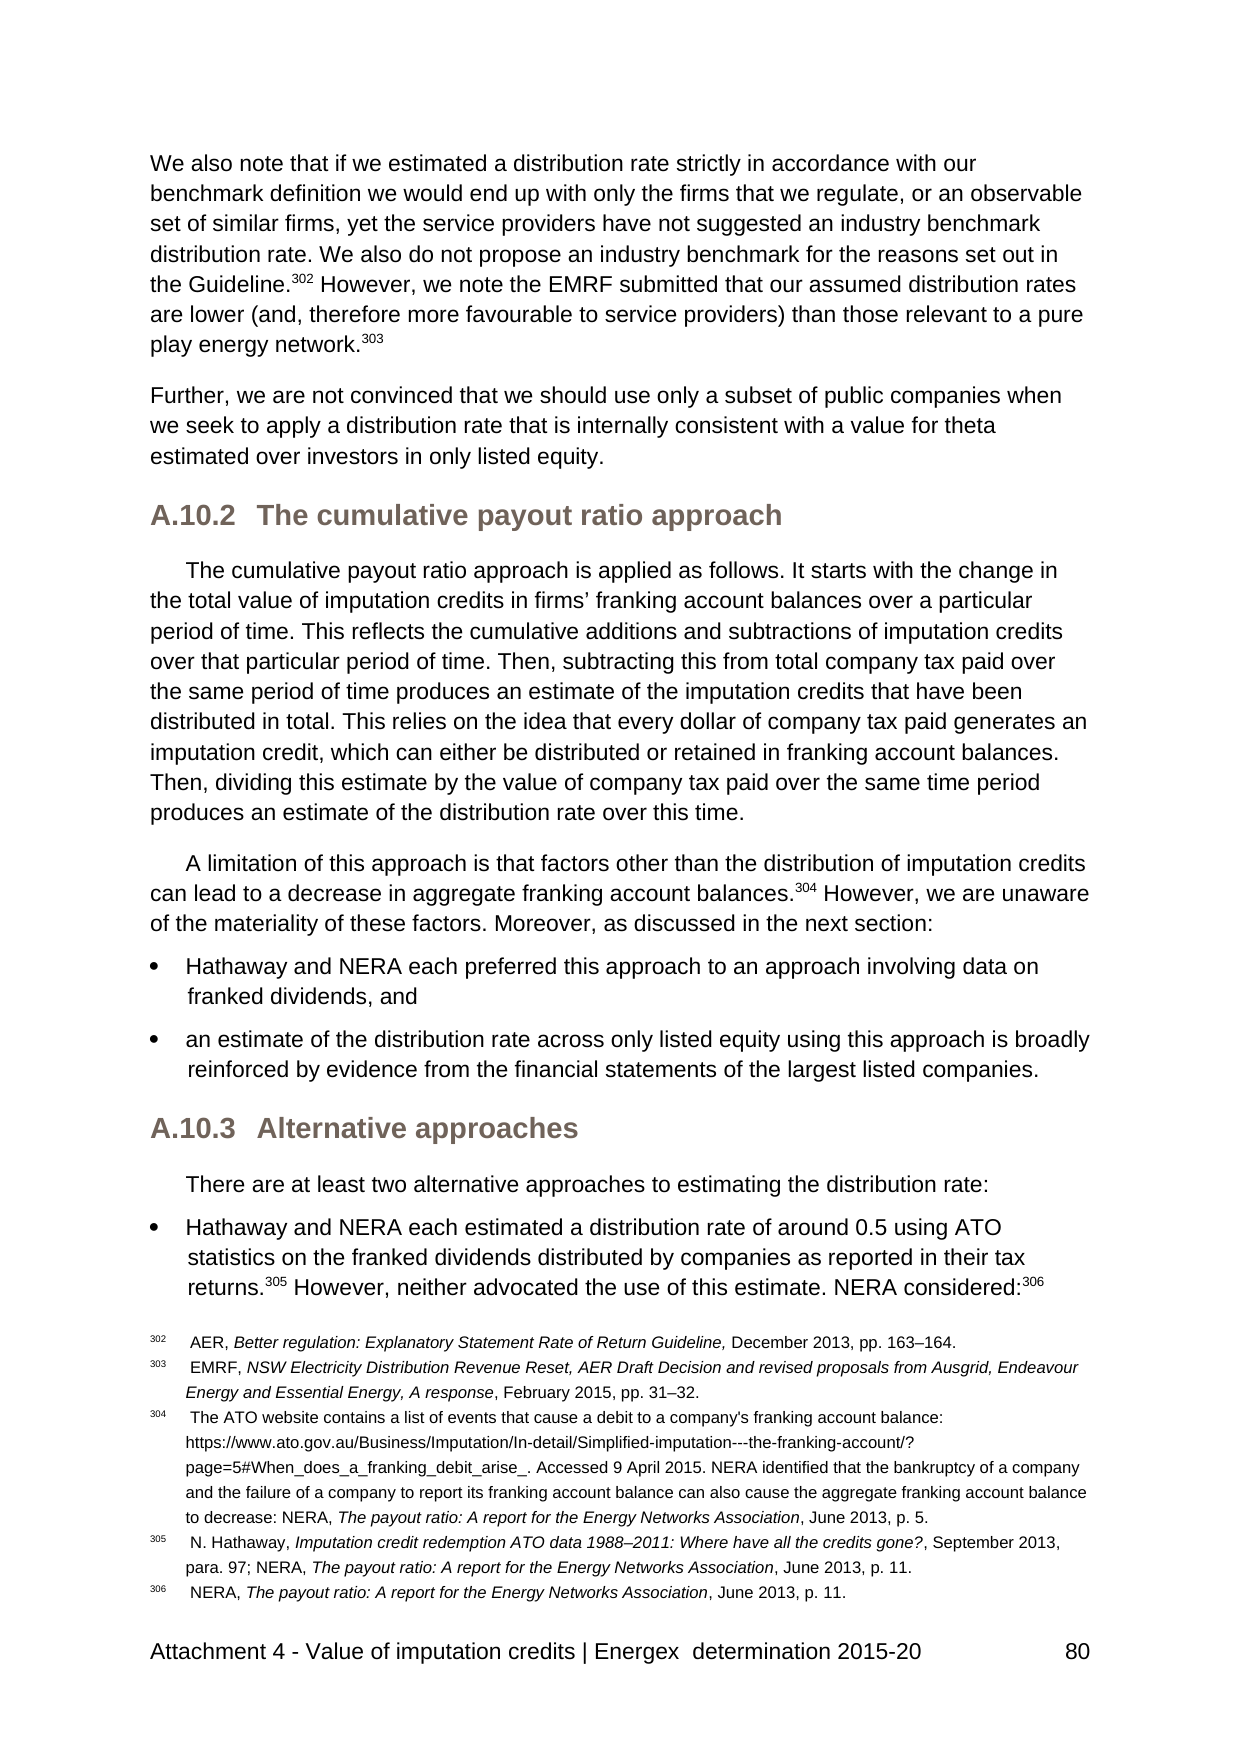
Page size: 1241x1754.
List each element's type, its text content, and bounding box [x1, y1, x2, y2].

subtitle Alternative approaches [150, 1111, 1090, 1145]
list an estimate of the distribution rate across only listed equity using this approach is broadly reinforced by evidence from the financial statements of the largest listed companies. [150, 1026, 1090, 1083]
list Hathaway and NERA each estimated a distribution rate of around 0.5 using ATO statistics on the franked dividends distributed by companies as reported in their tax returns. However, neither advocated the use of this estimate. NERA considered: [150, 1213, 1090, 1300]
list The cumulative payout ratio approach is applied as follows. It starts with the change in the total value of imputation credits in firms’ franking account balances over a particular period of time. This reflects the cumulative additions and subtractions of imputation credits over that particular period of time. Then, subtracting this from total company tax paid over the same period of time produces an estimate of the imputation credits that have been distributed in total. This relies on the idea that every dollar of company tax paid generates an imputation credit, which can either be distributed or retained in franking account balances. Then, dividing this estimate by the value of company tax paid over the same time period produces an estimate of the distribution rate over this time. [150, 557, 1090, 825]
text We also note that if we estimated a distribution rate strictly in accordance with our benchmark definition we would end up with only the firms that we regulate, or an observable set of similar firms, yet the service providers have not suggested an industry benchmark distribution rate. We also do not propose an industry benchmark for the reasons set out in the Guideline. However, we note the EMRF submitted that our assumed distribution rates are lower (and, therefore more favourable to service providers) than those relevant to a pure play energy network. [150, 150, 1090, 358]
list There are at least two alternative approaches to estimating the distribution rate: [150, 1171, 1090, 1197]
list A limitation of this approach is that factors other than the distribution of imputation credits can lead to a decrease in aggregate franking account balances. However, we are unaware of the materiality of these factors. Moreover, as discussed in the next section: [150, 850, 1090, 937]
list Hathaway and NERA each preferred this approach to an approach involving data on franked dividends, and [150, 953, 1090, 1010]
subtitle The cumulative payout ratio approach [150, 498, 1090, 531]
text Further, we are not convinced that we should use only a subset of public companies when we seek to apply a distribution rate that is internally consistent with a value for theta estimated over investors in only listed equity. [150, 382, 1090, 469]
